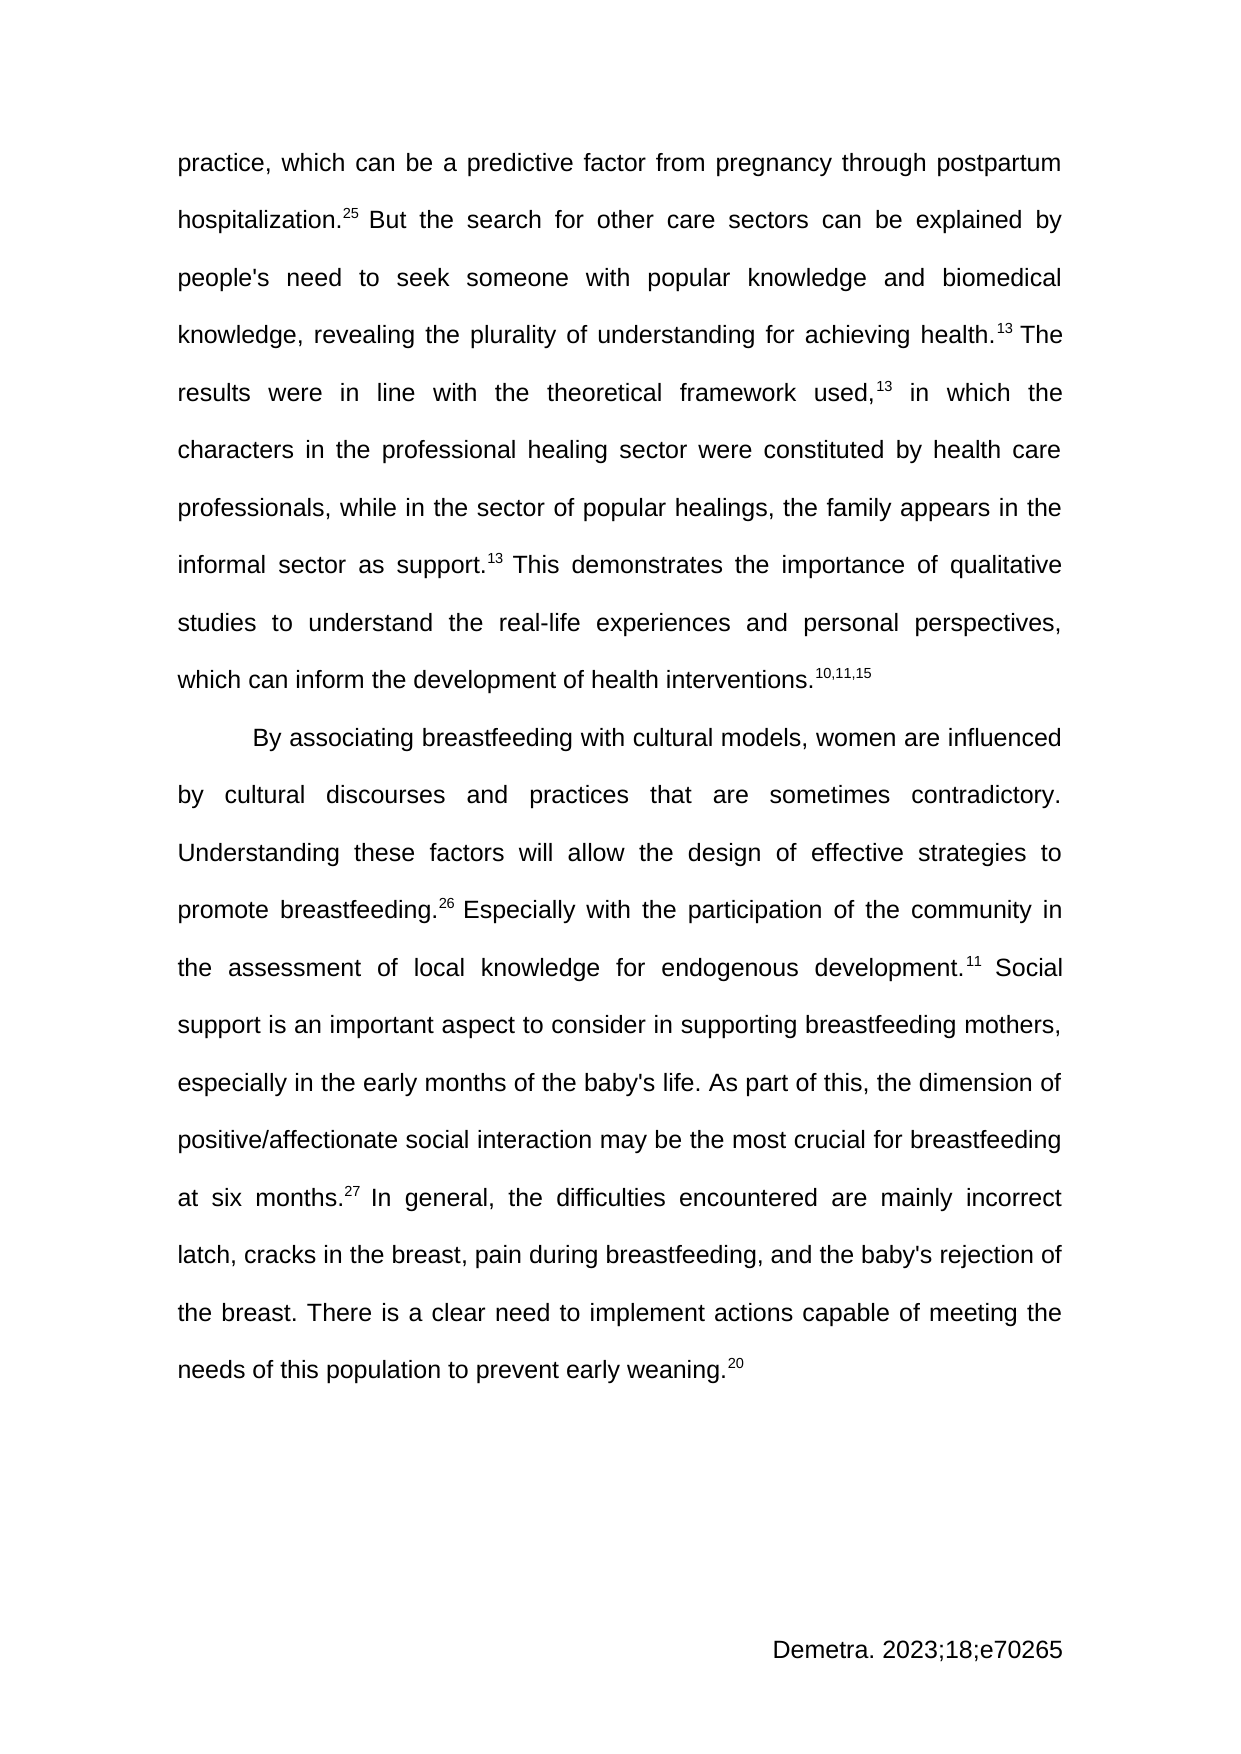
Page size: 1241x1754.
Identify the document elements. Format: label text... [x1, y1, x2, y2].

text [177, 148, 1063, 694]
text By associating breastfeeding with cultural models, women are influenced by cultural discourses and practices that are sometimes contradictory. Understanding these factors will allow the design of effective strategies to promote breastfeeding.26 Especially with the participation of the community in the assessment of local knowledge for endogenous development.11 Social support is an important aspect to consider in supporting breastfeeding mothers, especially in the early months of the baby's life. As part of this, the dimension of positive/affectionate social interaction may be the most crucial for breastfeeding at six months.27 In general, the difficulties encountered are mainly incorrect latch, cracks in the breast, pain during breastfeeding, and the baby's rejection of the breast. There is a clear need to implement actions capable of meeting the needs of this population to prevent early weaning.20 [177, 723, 1063, 1384]
